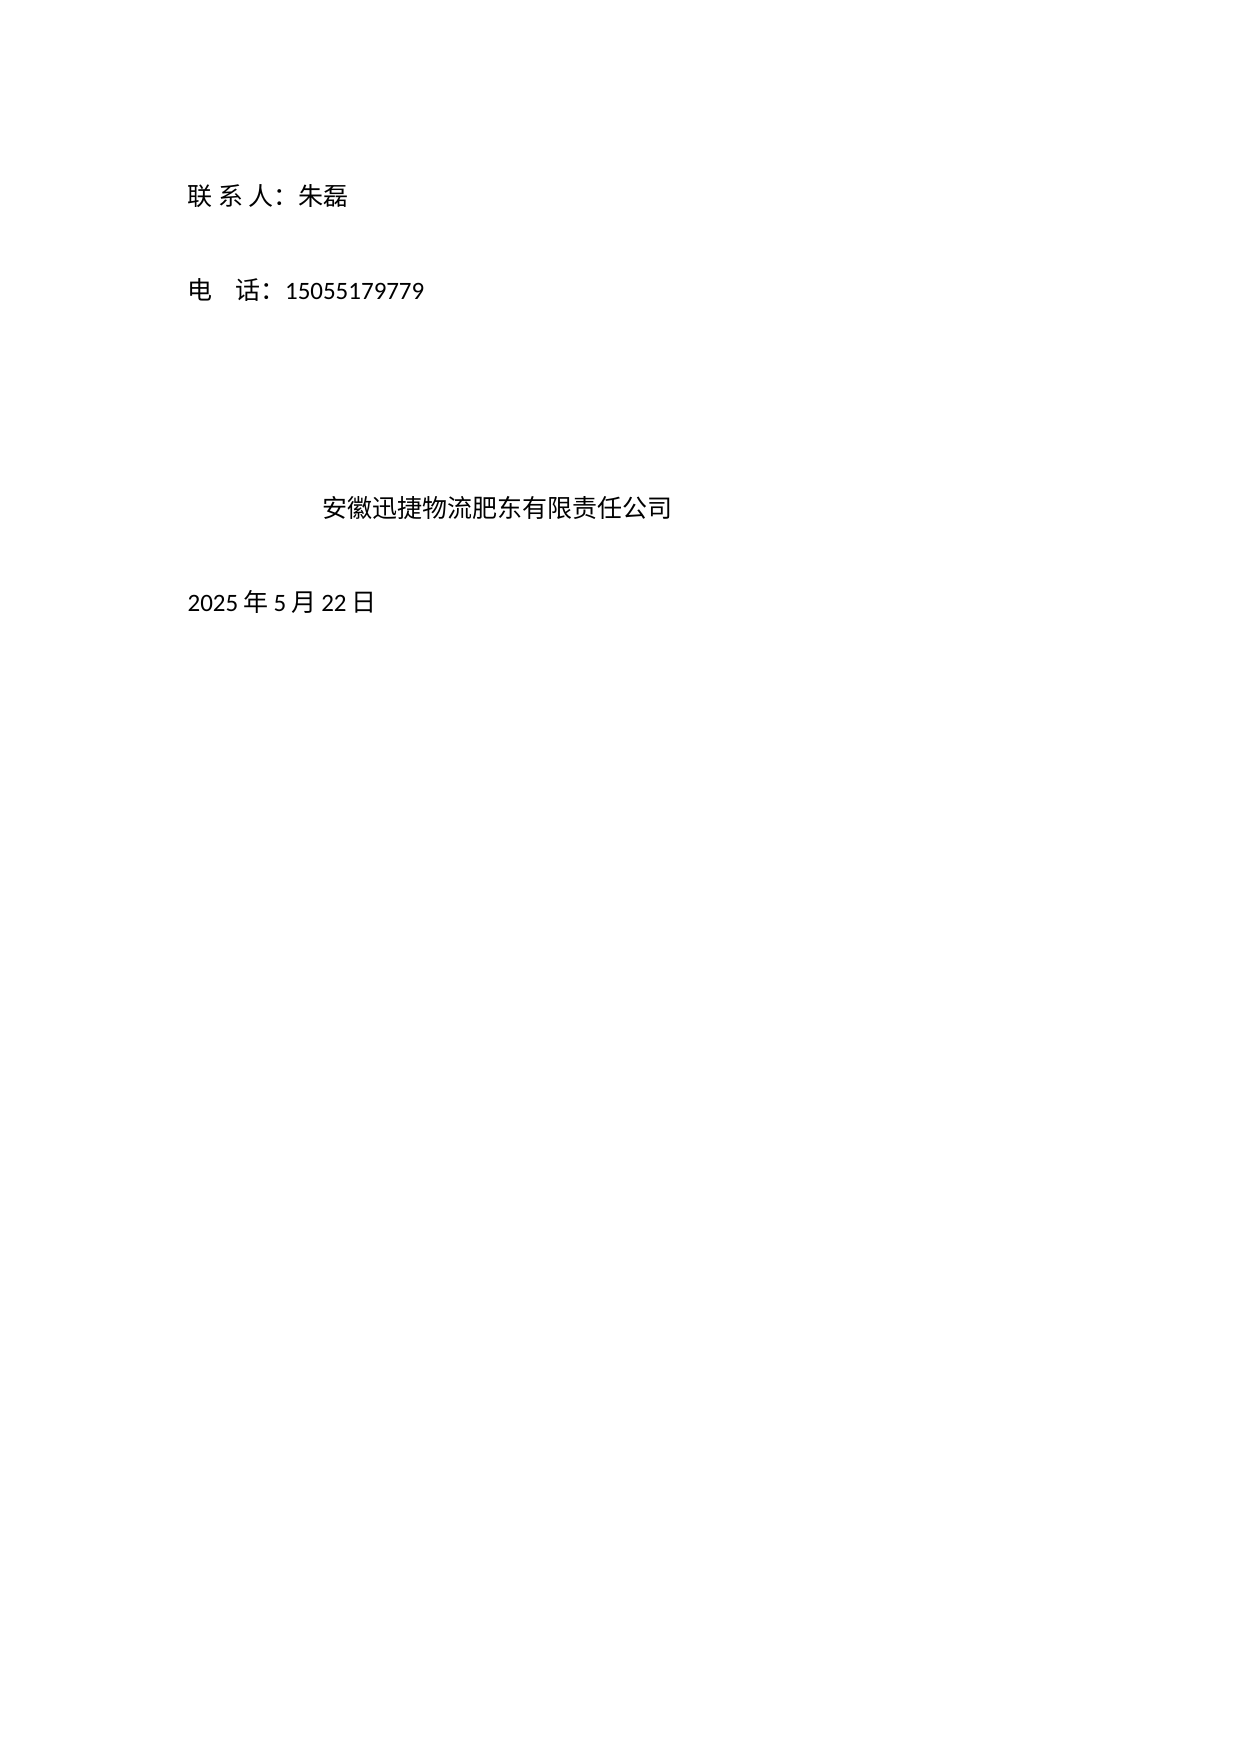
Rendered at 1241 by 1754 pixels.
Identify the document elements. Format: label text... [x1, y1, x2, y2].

text 电 话：15055179779 [187, 256, 1053, 321]
text 安徽迅捷物流肥东有限责任公司 [187, 474, 1053, 539]
text 联 系 人：朱磊 [187, 162, 1053, 227]
text 2025年5月22日 [187, 568, 1053, 633]
